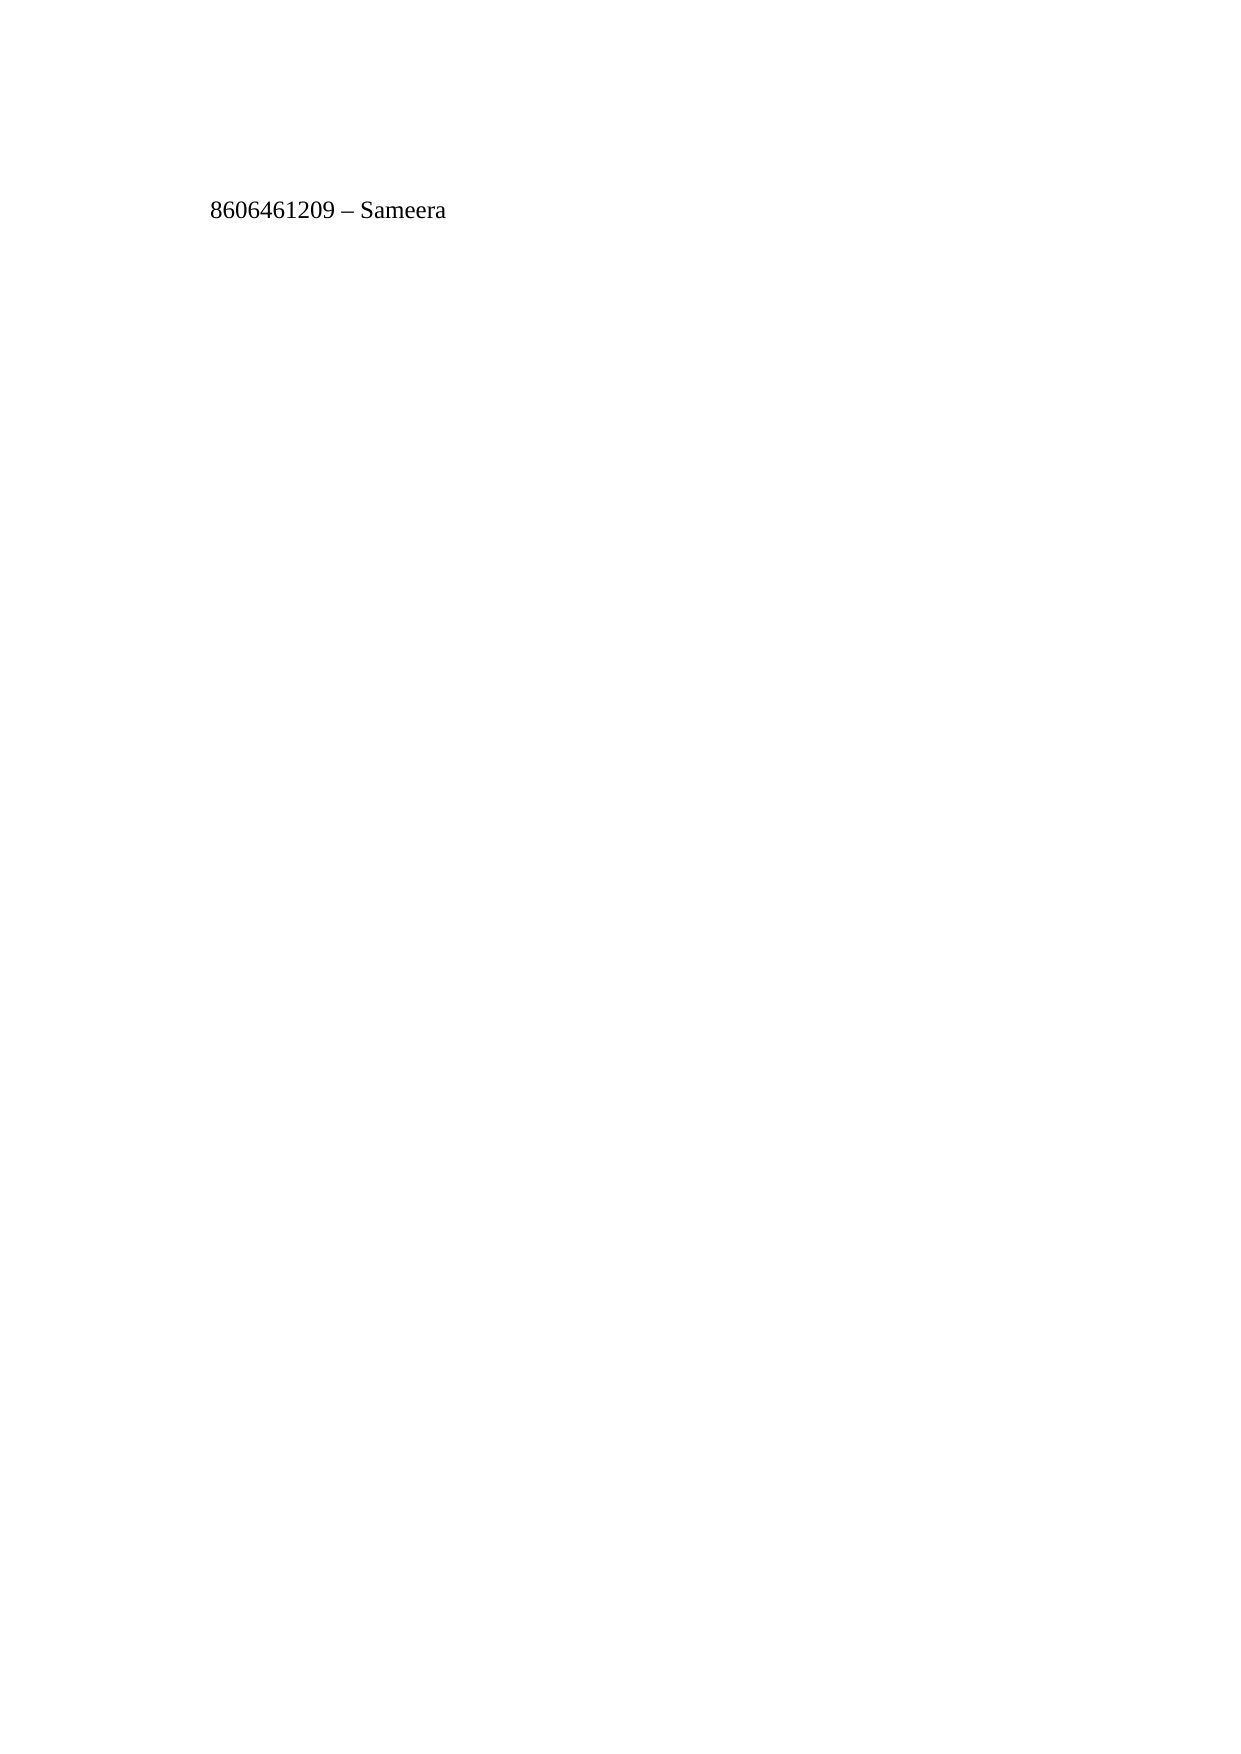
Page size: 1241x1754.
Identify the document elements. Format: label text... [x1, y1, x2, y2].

text 8606461209 – Sameera [210, 195, 1060, 224]
